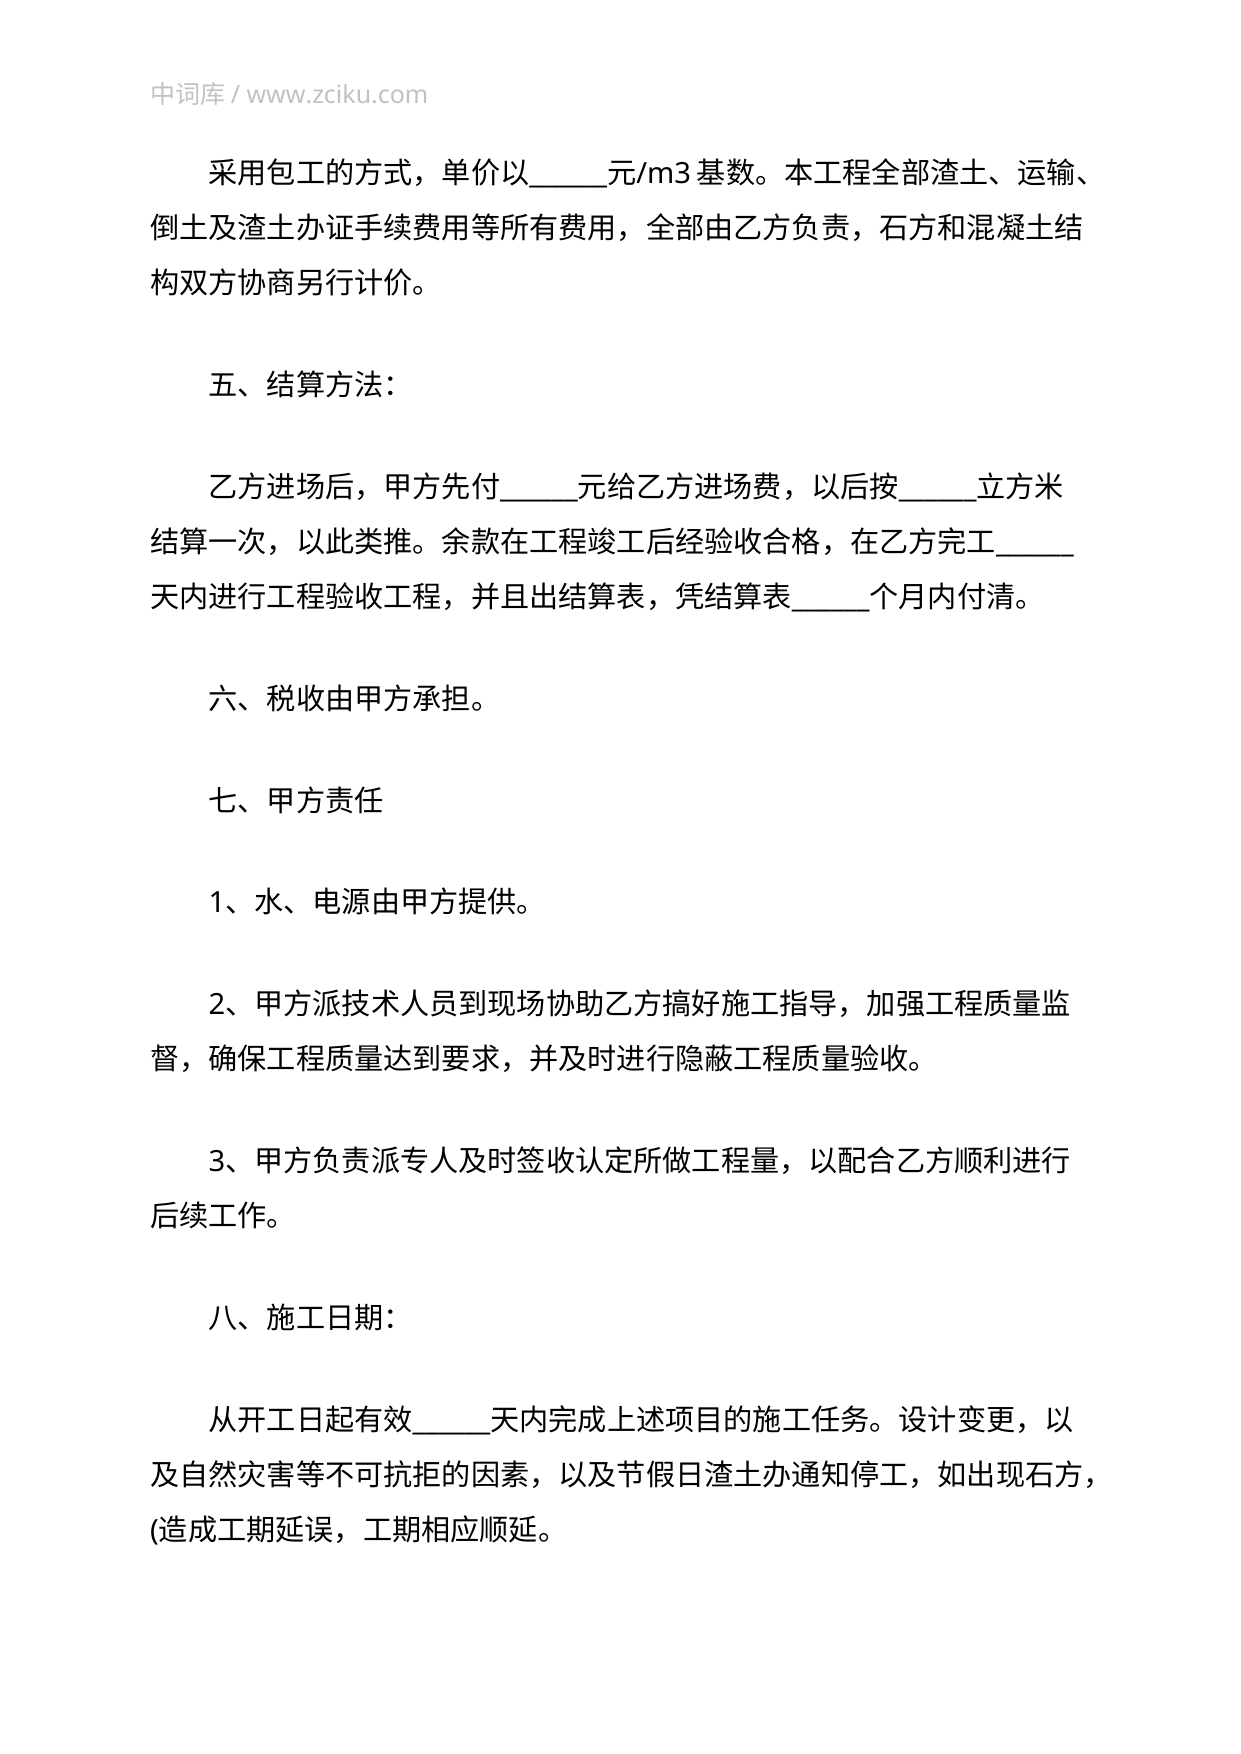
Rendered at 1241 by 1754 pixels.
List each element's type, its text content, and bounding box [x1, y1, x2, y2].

text 七、甲方责任 [150, 777, 1090, 819]
text 1、水、电源由甲方提供。 [150, 879, 1090, 921]
text 采用包工的方式，单价以______元/m3基数。本工程全部渣土、运输、倒土及渣土办证手续费用等所有费用，全部由乙方负责，石方和混凝土结构双方协商另行计价。 [150, 150, 1090, 302]
text 八、施工日期： [150, 1294, 1090, 1337]
text 从开工日起有效______天内完成上述项目的施工任务。设计变更，以及自然灾害等不可抗拒的因素，以及节假日渣土办通知停工，如出现石方，(造成工期延误，工期相应顺延。 [150, 1396, 1090, 1548]
text 2、甲方派技术人员到现场协助乙方搞好施工指导，加强工程质量监督，确保工程质量达到要求，并及时进行隐蔽工程质量验收。 [150, 981, 1090, 1078]
text 六、税收由甲方承担。 [150, 675, 1090, 718]
text 乙方进场后，甲方先付______元给乙方进场费，以后按______立方米结算一次，以此类推。余款在工程竣工后经验收合格，在乙方完工______天内进行工程验收工程，并且出结算表，凭结算表______个月内付清。 [150, 463, 1090, 616]
text 五、结算方法： [150, 362, 1090, 404]
text 3、甲方负责派专人及时签收认定所做工程量，以配合乙方顺利进行后续工作。 [150, 1138, 1090, 1235]
